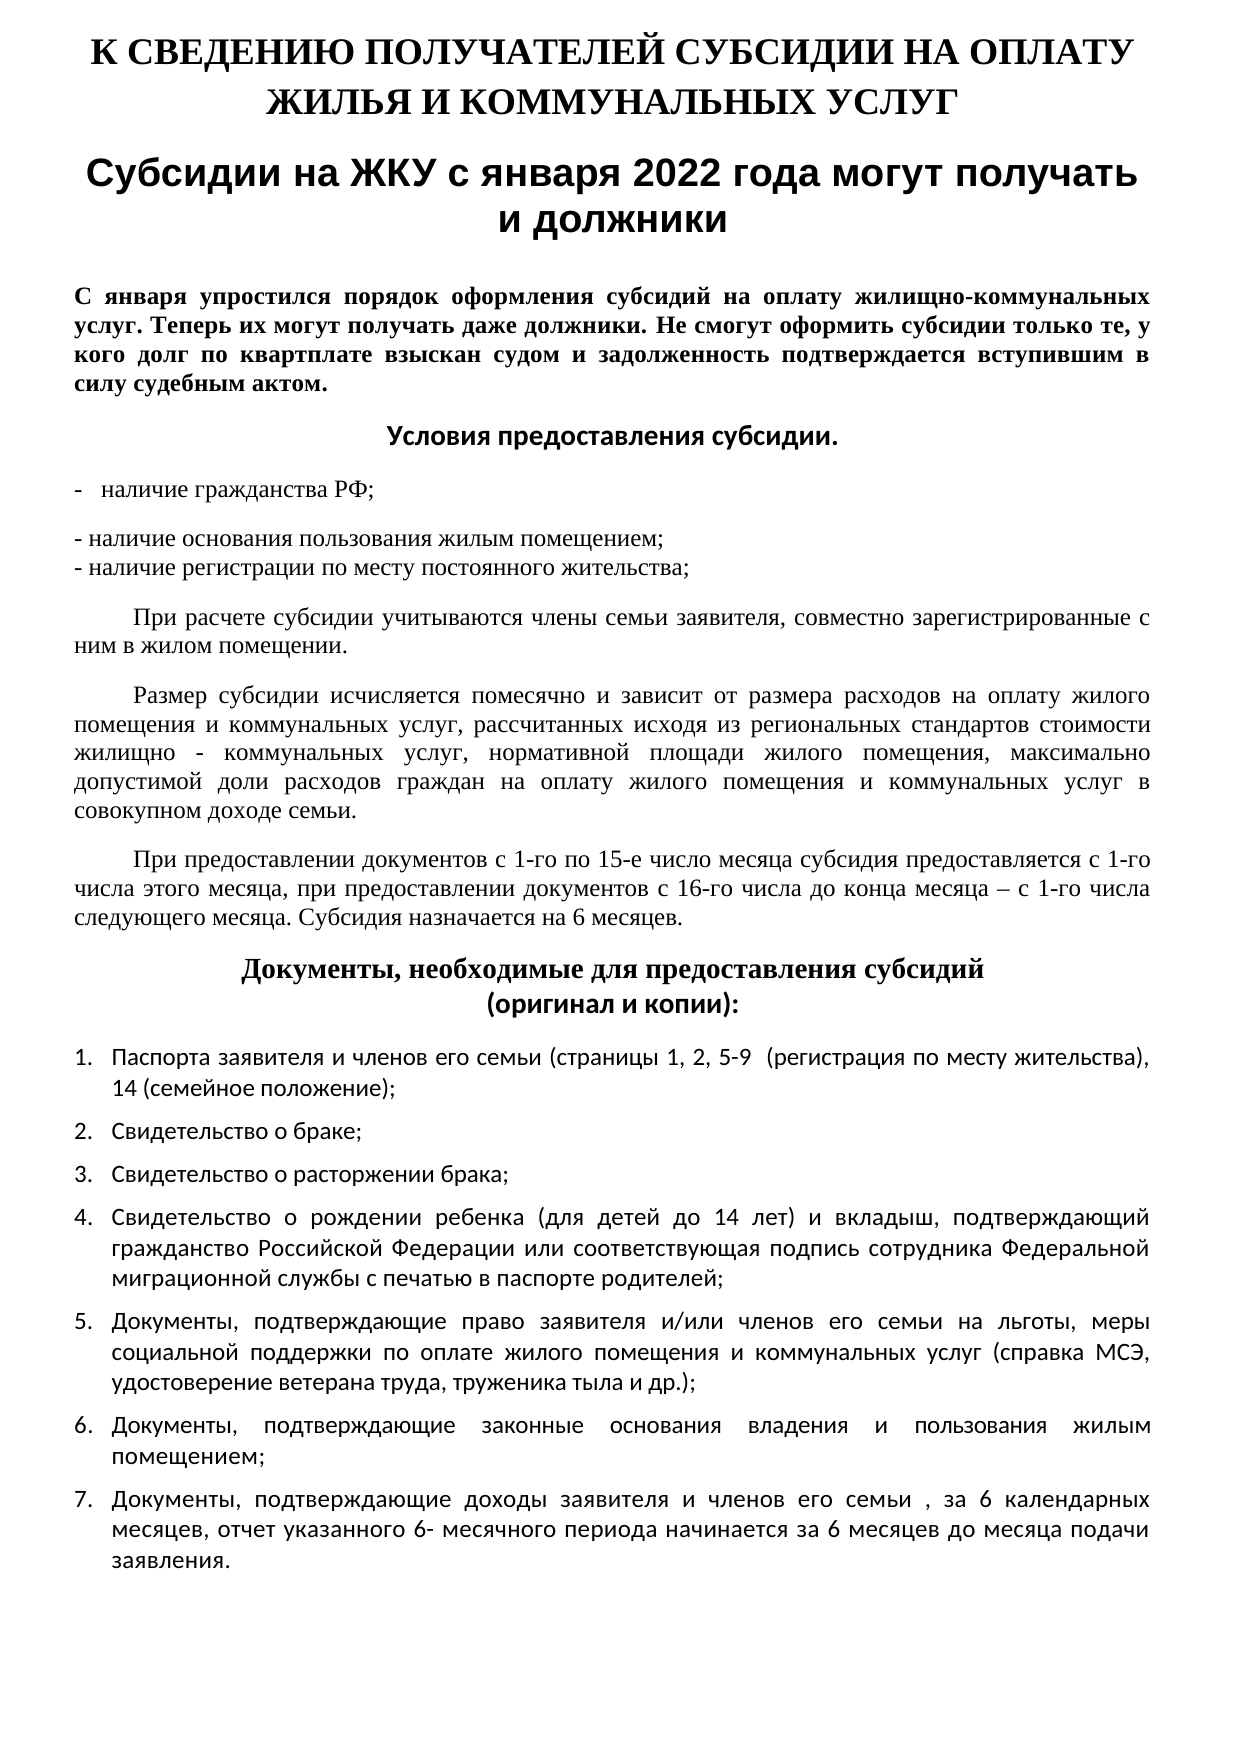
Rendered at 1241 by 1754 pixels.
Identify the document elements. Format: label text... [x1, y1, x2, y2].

text - наличие основания пользования жилым помещением; [74, 523, 1152, 552]
text Субсидии на ЖКУ с января 2022 года могут получать и должники [74, 149, 1152, 241]
text При предоставлении документов с 1-го по 15-е число месяца субсидия предоставляется с 1-го числа этого месяца, при предоставлении документов с 16-го числа до конца месяца – с 1-го числа следующего месяца. Субсидия назначается на 6 месяцев. [74, 844, 1152, 931]
list Свидетельство о браке; [74, 1115, 1152, 1146]
text Размер субсидии исчисляется помесячно и зависит от размера расходов на оплату жилого помещения и коммунальных услуг, рассчитанных исходя из региональных стандартов стоимости жилищно - коммунальных услуг, нормативной площади жилого помещения, максимально допустимой доли расходов граждан на оплату жилого помещения и коммунальных услуг в совокупном доходе семьи. [74, 680, 1152, 824]
list Свидетельство о рождении ребенка (для детей до 14 лет) и вкладыш, подтверждающий гражданство Российской Федерации или соответствующая подпись сотрудника Федеральной миграционной службы с печатью в паспорте родителей; [74, 1201, 1152, 1293]
text Документы, необходимые для предоставления субсидий [74, 952, 1152, 985]
list Свидетельство о расторжении брака; [74, 1158, 1152, 1189]
text К СВЕДЕНИЮ ПОЛУЧАТЕЛЕЙ СУБСИДИИ НА ОПЛАТУ ЖИЛЬЯ И КОММУНАЛЬНЫХ УСЛУГ [74, 29, 1152, 122]
text С января упростился порядок оформления субсидий на оплату жилищно-коммунальных услуг. Теперь их могут получать даже должники. Не смогут оформить субсидии только те, у кого долг по квартплате взыскан судом и задолженность подтверждается вступившим в силу судебным актом. [74, 253, 1152, 396]
list Паспорта заявителя и членов его семьи (страницы 1, 2, 5-9 (регистрация по месту жительства), 14 (семейное положение); [74, 1042, 1152, 1103]
list Документы, подтверждающие законные основания владения и пользования жилым помещением; [74, 1409, 1152, 1470]
text (оригинал и копии): [74, 985, 1152, 1021]
text При расчете субсидии учитываются члены семьи заявителя, совместно зарегистрированные с ним в жилом помещении. [74, 602, 1152, 659]
text - наличие гражданства РФ; [74, 474, 1152, 502]
text - наличие регистрации по месту постоянного жительства; [74, 552, 1152, 581]
text Условия предоставления субсидии. [74, 417, 1152, 453]
list Документы, подтверждающие доходы заявителя и членов его семьи , за 6 календарных месяцев, отчет указанного 6- месячного периода начинается за 6 месяцев до месяца подачи заявления. [74, 1483, 1152, 1574]
list Документы, подтверждающие право заявителя и/или членов его семьи на льготы, меры социальной поддержки по оплате жилого помещения и коммунальных услуг (справка МСЭ, удостоверение ветерана труда, труженика тыла и др.); [74, 1305, 1152, 1397]
